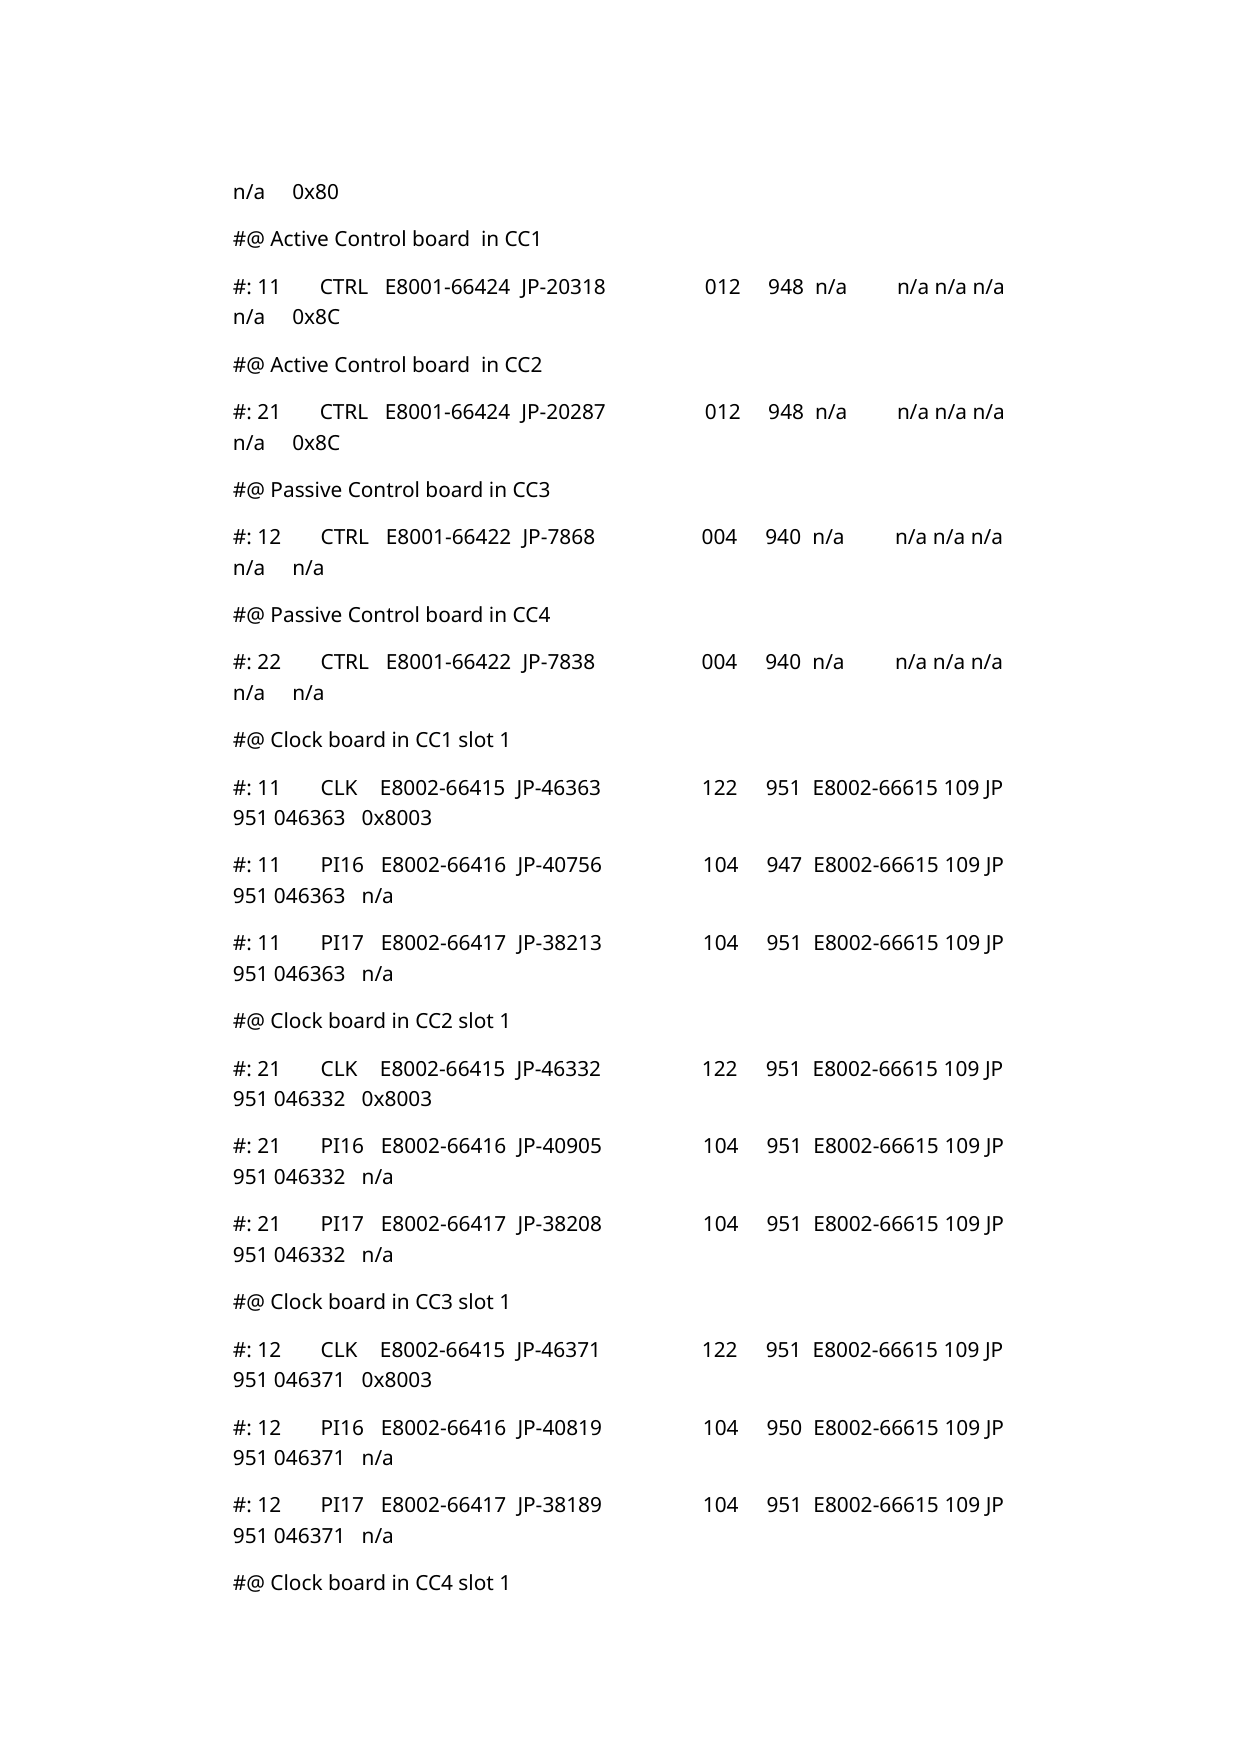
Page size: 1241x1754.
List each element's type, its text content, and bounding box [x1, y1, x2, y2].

text #@ Clock board in CC2 slot 1 [233, 1006, 1007, 1035]
text #@ Clock board in CC1 slot 1 [233, 725, 1007, 754]
text #: 11 PI16 E8002-66416 JP-40756 104 947 E8002-66615 109 JP 951 046363 n/a [233, 851, 1007, 909]
text #: 12 PI17 E8002-66417 JP-38189 104 951 E8002-66615 109 JP 951 046371 n/a [233, 1491, 1007, 1549]
text #: 22 CTRL E8001-66422 JP-7838 004 940 n/a n/a n/a n/a n/a n/a [233, 647, 1007, 706]
text #: 21 CLK E8002-66415 JP-46332 122 951 E8002-66615 109 JP 951 046332 0x8003 [233, 1054, 1007, 1113]
text #: 12 CLK E8002-66415 JP-46371 122 951 E8002-66615 109 JP 951 046371 0x8003 [233, 1335, 1007, 1394]
text #: 11 PI17 E8002-66417 JP-38213 104 951 E8002-66615 109 JP 951 046363 n/a [233, 928, 1007, 987]
text #@ Clock board in CC4 slot 1 [233, 1568, 1007, 1597]
text #@ Clock board in CC3 slot 1 [233, 1287, 1007, 1316]
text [233, 177, 1007, 206]
text #@ Active Control board in CC1 [233, 224, 1007, 253]
text #: 21 PI16 E8002-66416 JP-40905 104 951 E8002-66615 109 JP 951 046332 n/a [233, 1132, 1007, 1191]
text #: 21 PI17 E8002-66417 JP-38208 104 951 E8002-66615 109 JP 951 046332 n/a [233, 1209, 1007, 1268]
text #: 11 CTRL E8001-66424 JP-20318 012 948 n/a n/a n/a n/a n/a 0x8C [233, 272, 1007, 331]
text #: 12 CTRL E8001-66422 JP-7868 004 940 n/a n/a n/a n/a n/a n/a [233, 522, 1007, 581]
text #: 11 CLK E8002-66415 JP-46363 122 951 E8002-66615 109 JP 951 046363 0x8003 [233, 773, 1007, 832]
text #: 12 PI16 E8002-66416 JP-40819 104 950 E8002-66615 109 JP 951 046371 n/a [233, 1413, 1007, 1472]
text #: 21 CTRL E8001-66424 JP-20287 012 948 n/a n/a n/a n/a n/a 0x8C [233, 397, 1007, 456]
text #@ Passive Control board in CC4 [233, 600, 1007, 628]
text #@ Passive Control board in CC3 [233, 475, 1007, 503]
text #@ Active Control board in CC2 [233, 350, 1007, 378]
